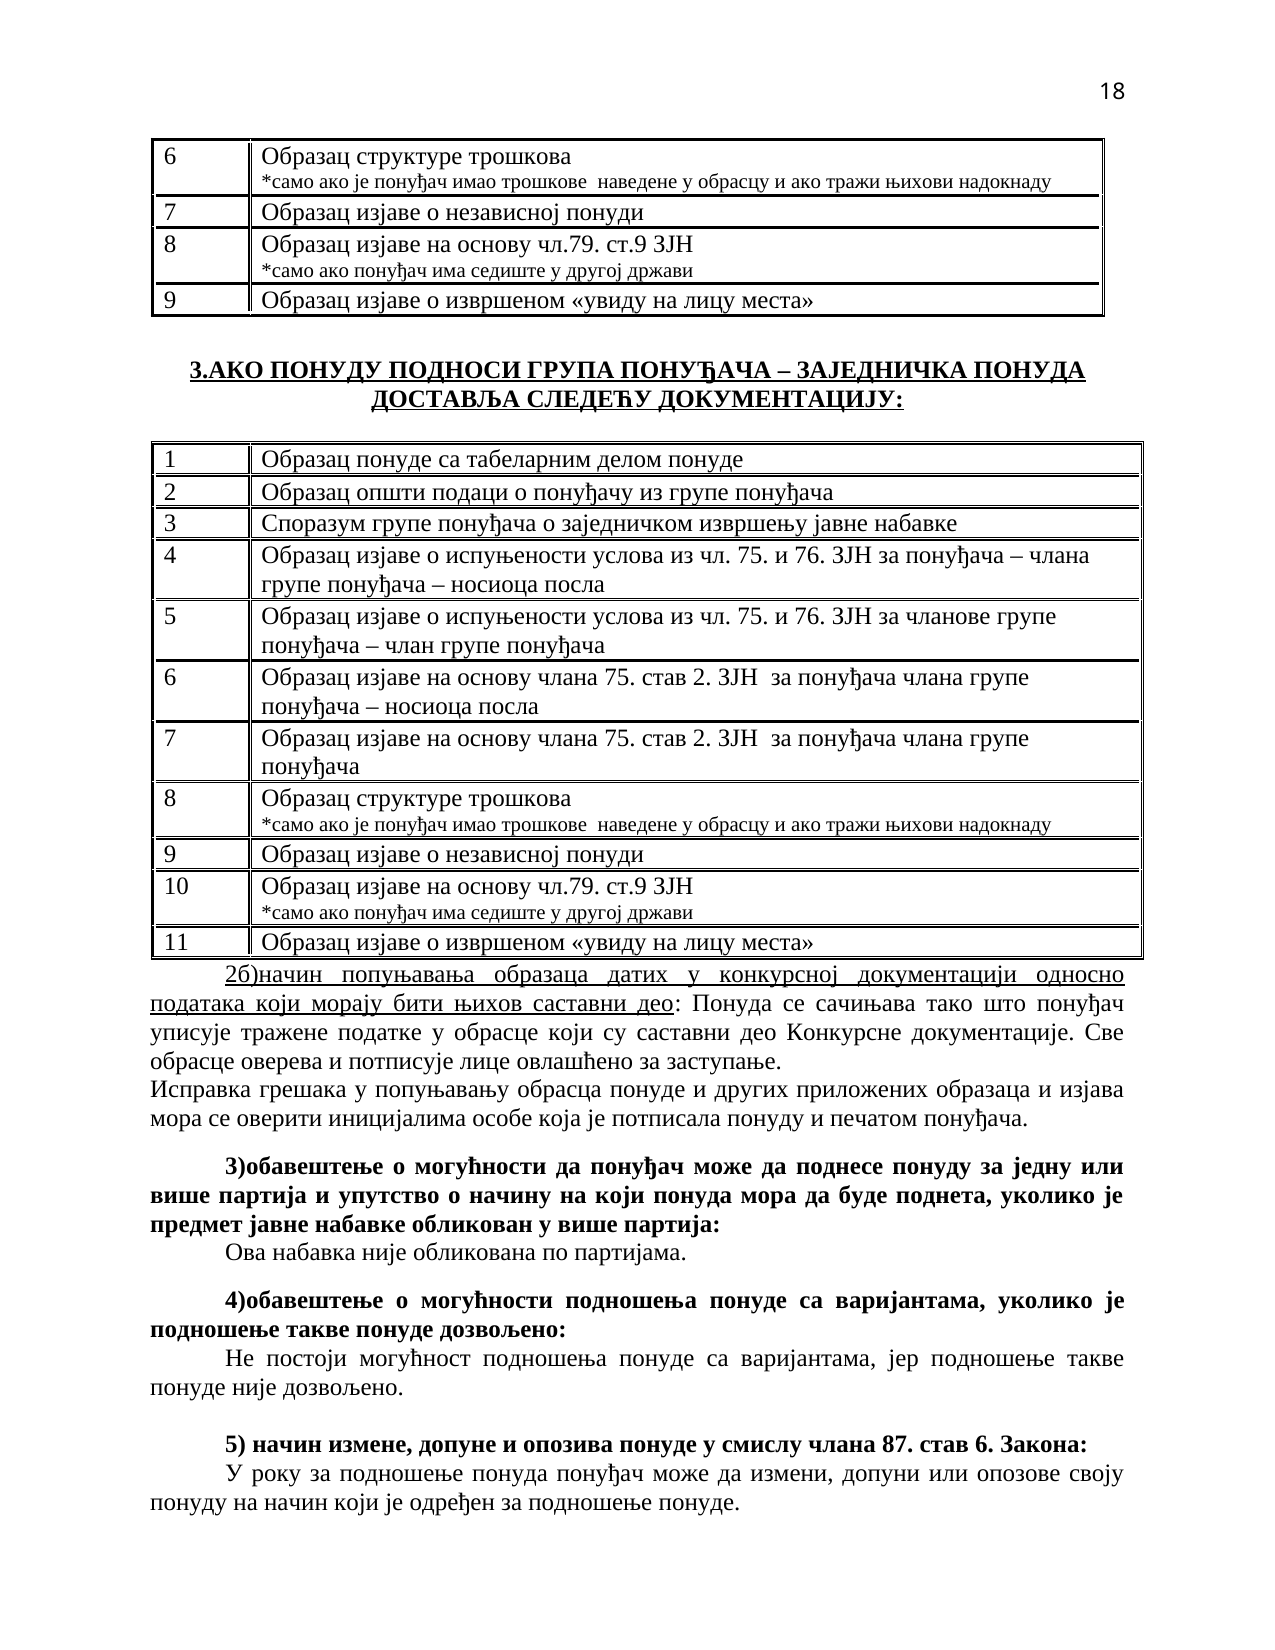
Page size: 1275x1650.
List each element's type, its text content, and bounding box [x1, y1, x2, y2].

text 3.АКО ПОНУДУ ПОДНОСИ ГРУПА ПОНУЂАЧА – ЗАЈЕДНИЧКА ПОНУДА ДОСТАВЉА СЛЕДЕЋУ ДОКУМЕНТАЦИЈУ: [150, 355, 1125, 413]
table_cell Образац структуре трошкова *само ако је понуђач имао трошкове наведене у обрасцу и ако тражи њихови надокнаду [250, 140, 1102, 193]
text 5) начин измене, допуне и опозива понуде у смислу члана 87. став 6. Закона: [150, 1429, 1125, 1458]
table_cell Образац изјаве о испуњености услова из чл. 75. и 76. ЗЈН за чланове групе понуђача – члан групе понуђача [252, 598, 1141, 659]
text Исправка грешака у попуњавању обрасца понуде и других приложених образаца и изјава мора се оверити иницијалима особе која је потписала понуду и печатом понуђача. [150, 1074, 1125, 1132]
text Ова набавка није обликована по партијама. [150, 1237, 1125, 1266]
table_cell Образац структуре трошкова *само ако је понуђач имао трошкове наведене у обрасцу и ако тражи њихови надокнаду [252, 780, 1141, 836]
text 4)обавештење о могућности подношењa понуде са варијантама, уколико је подношење такве понуде дозвољено: [150, 1285, 1125, 1343]
table_header 1 [154, 445, 250, 473]
table_cell 6 [154, 141, 250, 193]
table_cell Образац изјаве о испуњености услова из чл. 75. и 76. ЗЈН за понуђача – члана групе понуђача – носиоца посла [252, 537, 1141, 598]
text У року за подношење понуда понуђач може да измени, допуни или опозове своју понуду на начин који је одређен за подношење понуде. [150, 1458, 1125, 1515]
table_cell 9 [154, 836, 249, 868]
table_cell 9 [154, 282, 250, 313]
table_cell Образац изјаве на основу члана 75. став 2. ЗЈН за понуђача члана групе понуђача – носиоца посла [252, 659, 1141, 719]
text 2б)начин попуњавања образаца датих у конкурсној документацији односно података који морају бити њихов саставни део: Понуда се сачињава тако што понуђач уписује тражене податке у обрасце који су саставни део Конкурсне документације. Све обрасце оверева и потписује лице овлашћено за заступање. [150, 959, 1125, 1074]
table_cell Образац општи подаци о понуђачу из групе понуђача [250, 473, 1142, 505]
table_header Образац понуде са табеларним делом понуде [250, 444, 1141, 473]
table_cell Споразум групе понуђача о заједничком извршењу јавне набавке [250, 505, 1142, 537]
text 3)обавештење о могућности да понуђач може да поднесе понуду за једну или више партија и упутство о начину на који понуда мора да буде поднета, уколико је предмет јавне набавке обликован у више партија: [150, 1151, 1125, 1237]
table_cell 2 [152, 473, 250, 505]
text Не постоји могућност подношења понуде са варијантама, јер подношење такве понуде није дозвољено. [150, 1343, 1125, 1400]
table_cell 3 [152, 505, 250, 537]
table_cell Образац изјаве о независној понуди [252, 194, 1103, 226]
table_cell Образац изјаве на основу чл.79. ст.9 ЗЈН *само ако понуђач има седиште у другој држави [252, 226, 1103, 282]
table_cell 4 [154, 537, 249, 598]
table_cell Образац изјаве на основу чл.79. ст.9 ЗЈН *само ако понуђач има седиште у другој држави [250, 868, 1142, 924]
table_cell Образац изјаве на основу члана 75. став 2. ЗЈН за понуђача члана групе понуђача [252, 720, 1142, 780]
table_cell Образац изјаве о извршеном «увиду на лицу места» [250, 924, 1142, 956]
table_cell Образац изјаве о независној понуди [252, 836, 1141, 868]
table_cell Образац изјаве о извршеном «увиду на лицу места» [250, 282, 1102, 313]
table_cell 10 [152, 868, 250, 924]
table_cell 8 [152, 226, 248, 282]
table_cell 8 [154, 780, 249, 836]
table_cell 7 [152, 194, 248, 226]
table_cell 7 [152, 720, 248, 780]
table_cell 5 [154, 598, 249, 659]
table_cell 11 [152, 924, 250, 956]
table_cell 6 [154, 659, 248, 719]
